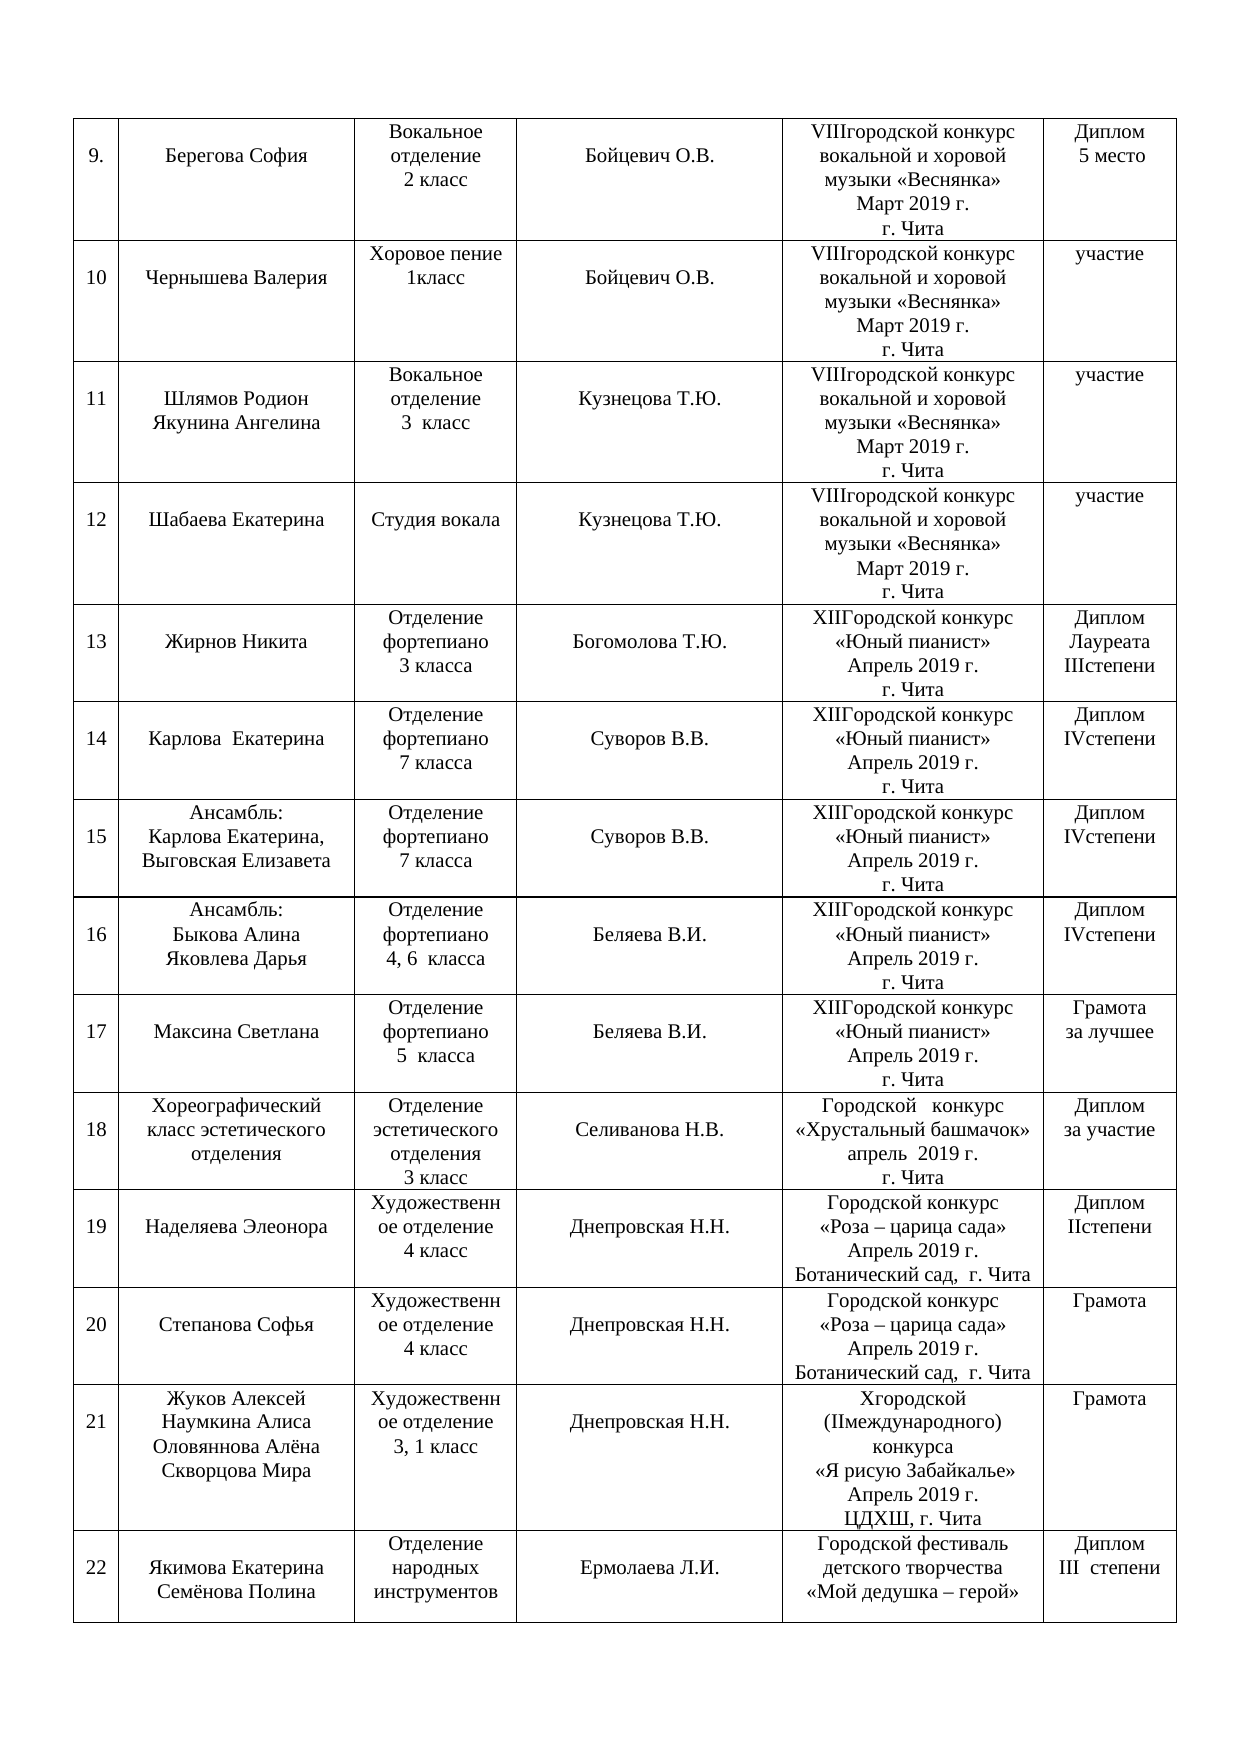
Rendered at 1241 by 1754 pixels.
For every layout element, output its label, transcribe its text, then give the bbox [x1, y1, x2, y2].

table_cell Беляева В.И. [517, 995, 782, 1092]
table_cell Жирнов Никита [119, 605, 354, 701]
table_cell Днепровская Н.Н. [517, 1190, 782, 1287]
table_cell Суворов В.В. [517, 702, 782, 799]
table_cell Отделение фортепиано 7 класса [355, 800, 516, 896]
table_cell Карлова Екатерина [119, 702, 354, 799]
table_cell 22 [74, 1531, 118, 1622]
table_cell 13 [74, 605, 118, 701]
table_cell VIIIгородской конкурс вокальной и хоровой музыки «Веснянка» Март 2019 г. г. Чита [783, 362, 1043, 482]
table_cell Чернышева Валерия [119, 241, 354, 361]
table_cell Шлямов Родион Якунина Ангелина [119, 362, 354, 482]
table_cell Художественное отделение 3, 1 класс [355, 1385, 516, 1530]
table_cell Отделение фортепиано 7 класса [355, 702, 516, 799]
table_cell Селиванова Н.В. [517, 1093, 782, 1189]
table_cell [355, 1531, 516, 1622]
table_cell Вокальное отделение 3 класс [355, 362, 516, 482]
table_cell XIIГородской конкурс «Юный пианист» Апрель 2019 г. г. Чита [783, 995, 1043, 1092]
table_cell Отделение фортепиано 3 класса [355, 605, 516, 701]
table_cell XIIГородской конкурс «Юный пианист» Апрель 2019 г. г. Чита [783, 702, 1043, 799]
table_cell Кузнецова Т.Ю. [517, 483, 782, 603]
table_cell Грамота за лучшее [1044, 995, 1176, 1092]
table_cell 15 [74, 800, 118, 896]
table_cell 17 [74, 995, 118, 1092]
table_cell 20 [74, 1288, 118, 1384]
table_cell XIIГородской конкурс «Юный пианист» Апрель 2019 г. г. Чита [783, 605, 1043, 701]
table_cell Диплом IVстепени [1044, 898, 1176, 994]
table_cell Днепровская Н.Н. [517, 1385, 782, 1530]
table_cell 10 [74, 241, 118, 361]
table_cell Бойцевич О.В. [517, 119, 782, 239]
table_cell Бойцевич О.В. [517, 241, 782, 361]
table_cell Городской конкурс «Роза – царица сада» Апрель 2019 г. Ботанический сад, г. Чита [783, 1288, 1043, 1384]
table_cell Суворов В.В. [517, 800, 782, 896]
table_cell Жуков Алексей Наумкина Алиса Оловяннова Алёна Скворцова Мира [119, 1385, 354, 1530]
table_cell 9. [74, 119, 118, 239]
table_cell Отделение фортепиано 5 класса [355, 995, 516, 1092]
table_cell 11 [74, 362, 118, 482]
table_cell Берегова София [119, 119, 354, 239]
table_cell Диплом Лауреата IIIстепени [1044, 605, 1176, 701]
table_cell Диплом за участие [1044, 1093, 1176, 1189]
table_cell Ермолаева Л.И. [517, 1531, 782, 1622]
table_cell Студия вокала [355, 483, 516, 603]
table_cell XIIГородской конкурс «Юный пианист» Апрель 2019 г. г. Чита [783, 898, 1043, 994]
table_cell Грамота [1044, 1288, 1176, 1384]
table_cell 14 [74, 702, 118, 799]
table_cell Диплом 5 место [1044, 119, 1176, 239]
table_cell Днепровская Н.Н. [517, 1288, 782, 1384]
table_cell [783, 119, 1043, 239]
table_cell участие [1044, 483, 1176, 603]
table_cell Отделение эстетического отделения 3 класс [355, 1093, 516, 1189]
table_cell Грамота [1044, 1385, 1176, 1530]
table_cell Наделяева Элеонора [119, 1190, 354, 1287]
table_cell Шабаева Екатерина [119, 483, 354, 603]
table_cell 16 [74, 898, 118, 994]
table_cell Отделение фортепиано 4, 6 класса [355, 898, 516, 994]
table_cell 18 [74, 1093, 118, 1189]
table_cell Ансамбль: Карлова Екатерина, Выговская Елизавета [119, 800, 354, 896]
table_cell Художественное отделение 4 класс [355, 1190, 516, 1287]
table_cell Хоровое пение 1класс [355, 241, 516, 361]
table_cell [119, 1531, 354, 1622]
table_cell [783, 1531, 1043, 1622]
table_cell Диплом IVстепени [1044, 702, 1176, 799]
table_cell VIIIгородской конкурс вокальной и хоровой музыки «Веснянка» Март 2019 г. г. Чита [783, 483, 1043, 603]
table_cell Городской конкурс «Роза – царица сада» Апрель 2019 г. Ботанический сад, г. Чита [783, 1190, 1043, 1287]
table_cell 21 [74, 1385, 118, 1530]
table_cell Диплом III степени [1044, 1531, 1176, 1622]
table_cell Кузнецова Т.Ю. [517, 362, 782, 482]
table_cell Хореографический класс эстетического отделения [119, 1093, 354, 1189]
table_cell Степанова Софья [119, 1288, 354, 1384]
table_cell Ансамбль: Быкова Алина Яковлева Дарья [119, 898, 354, 994]
table_cell 12 [74, 483, 118, 603]
table_cell участие [1044, 241, 1176, 361]
table_cell 19 [74, 1190, 118, 1287]
table_cell XIIГородской конкурс «Юный пианист» Апрель 2019 г. г. Чита [783, 800, 1043, 896]
table_cell Городской конкурс «Хрустальный башмачок» апрель 2019 г. г. Чита [783, 1093, 1043, 1189]
table_cell участие [1044, 362, 1176, 482]
table_cell Диплом IVстепени [1044, 800, 1176, 896]
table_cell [783, 241, 1043, 361]
table_cell Художественное отделение 4 класс [355, 1288, 516, 1384]
table_cell Максина Светлана [119, 995, 354, 1092]
table_cell Xгородской (IIмеждународного) конкурса «Я рисую Забайкалье» Апрель 2019 г. ЦДХШ, г. Чита [783, 1385, 1043, 1530]
table_cell Диплом IIстепени [1044, 1190, 1176, 1287]
table_cell Беляева В.И. [517, 898, 782, 994]
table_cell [355, 119, 516, 239]
table_cell Богомолова Т.Ю. [517, 605, 782, 701]
